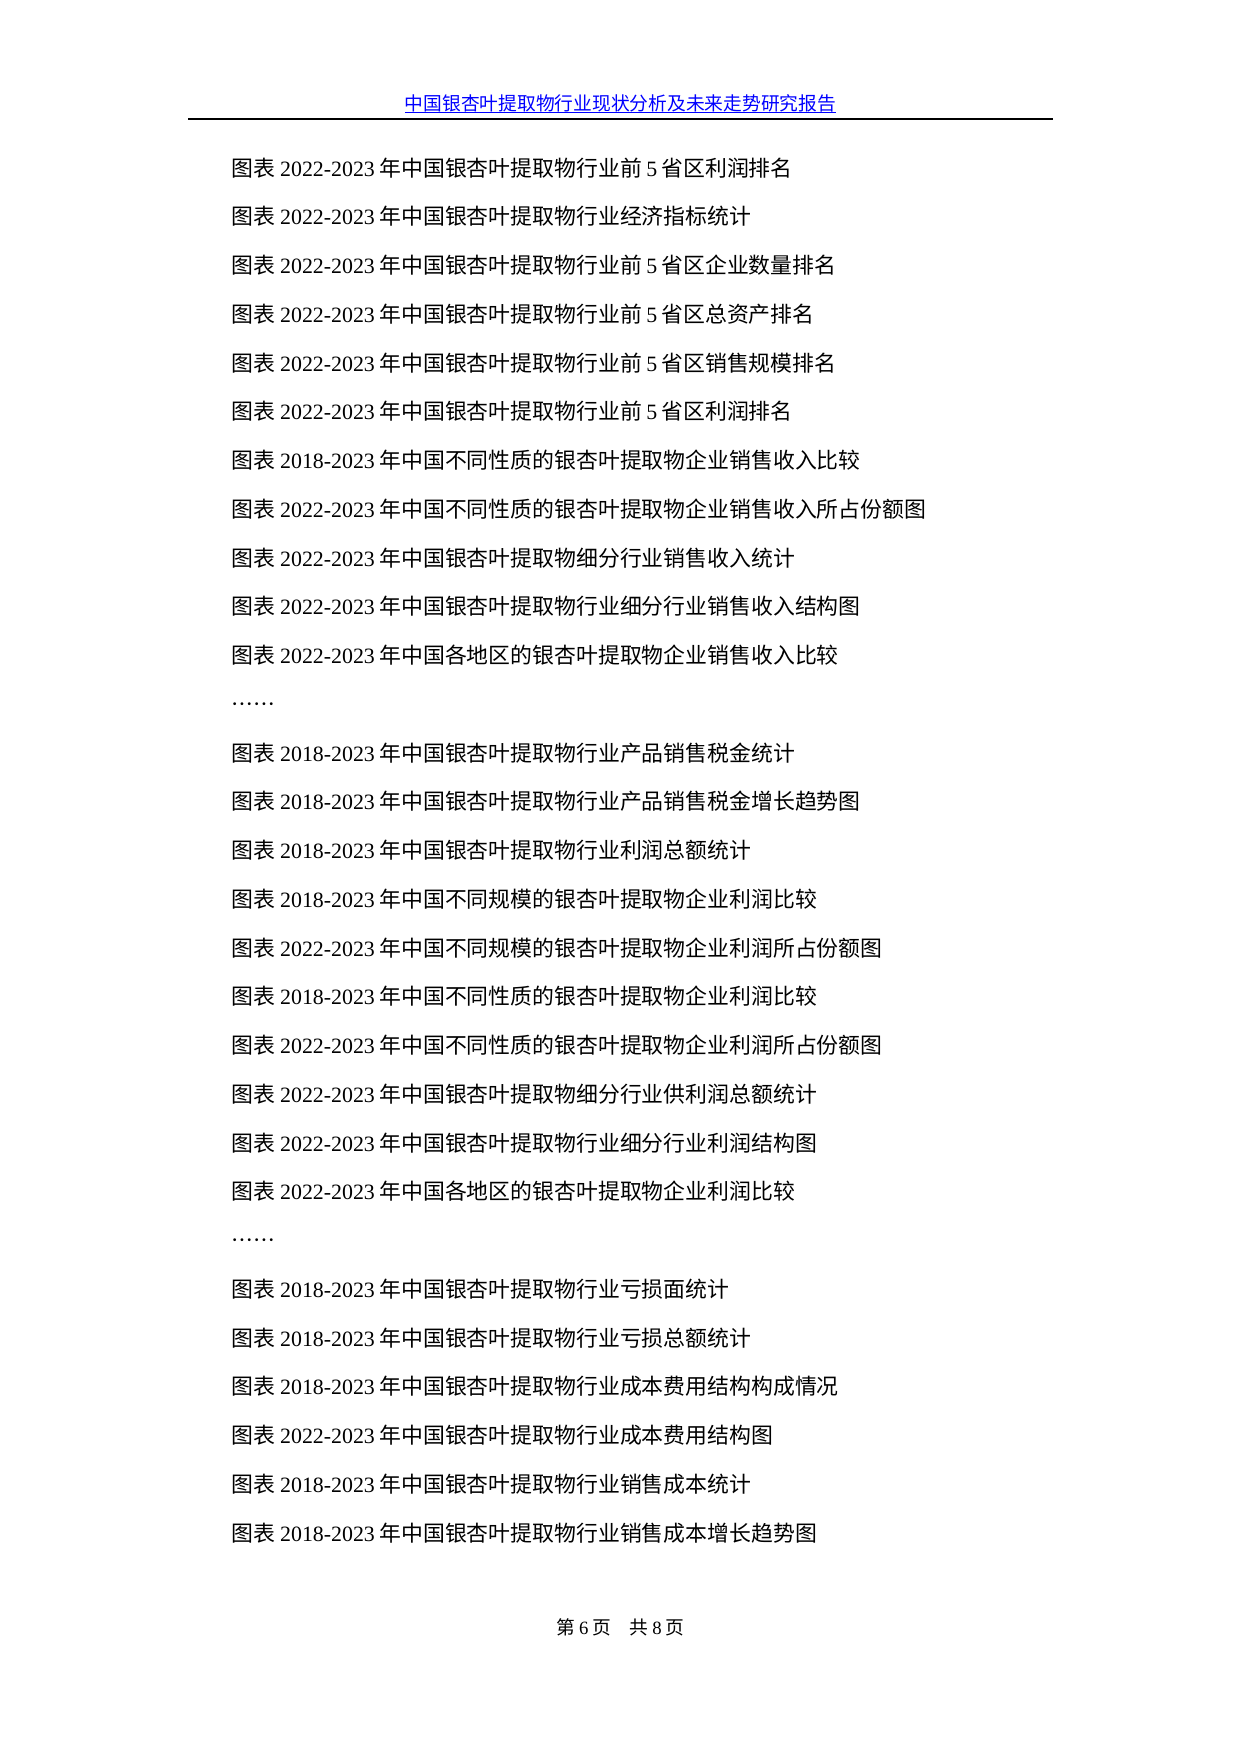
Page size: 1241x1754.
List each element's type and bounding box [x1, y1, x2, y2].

text [187, 150, 1053, 1548]
